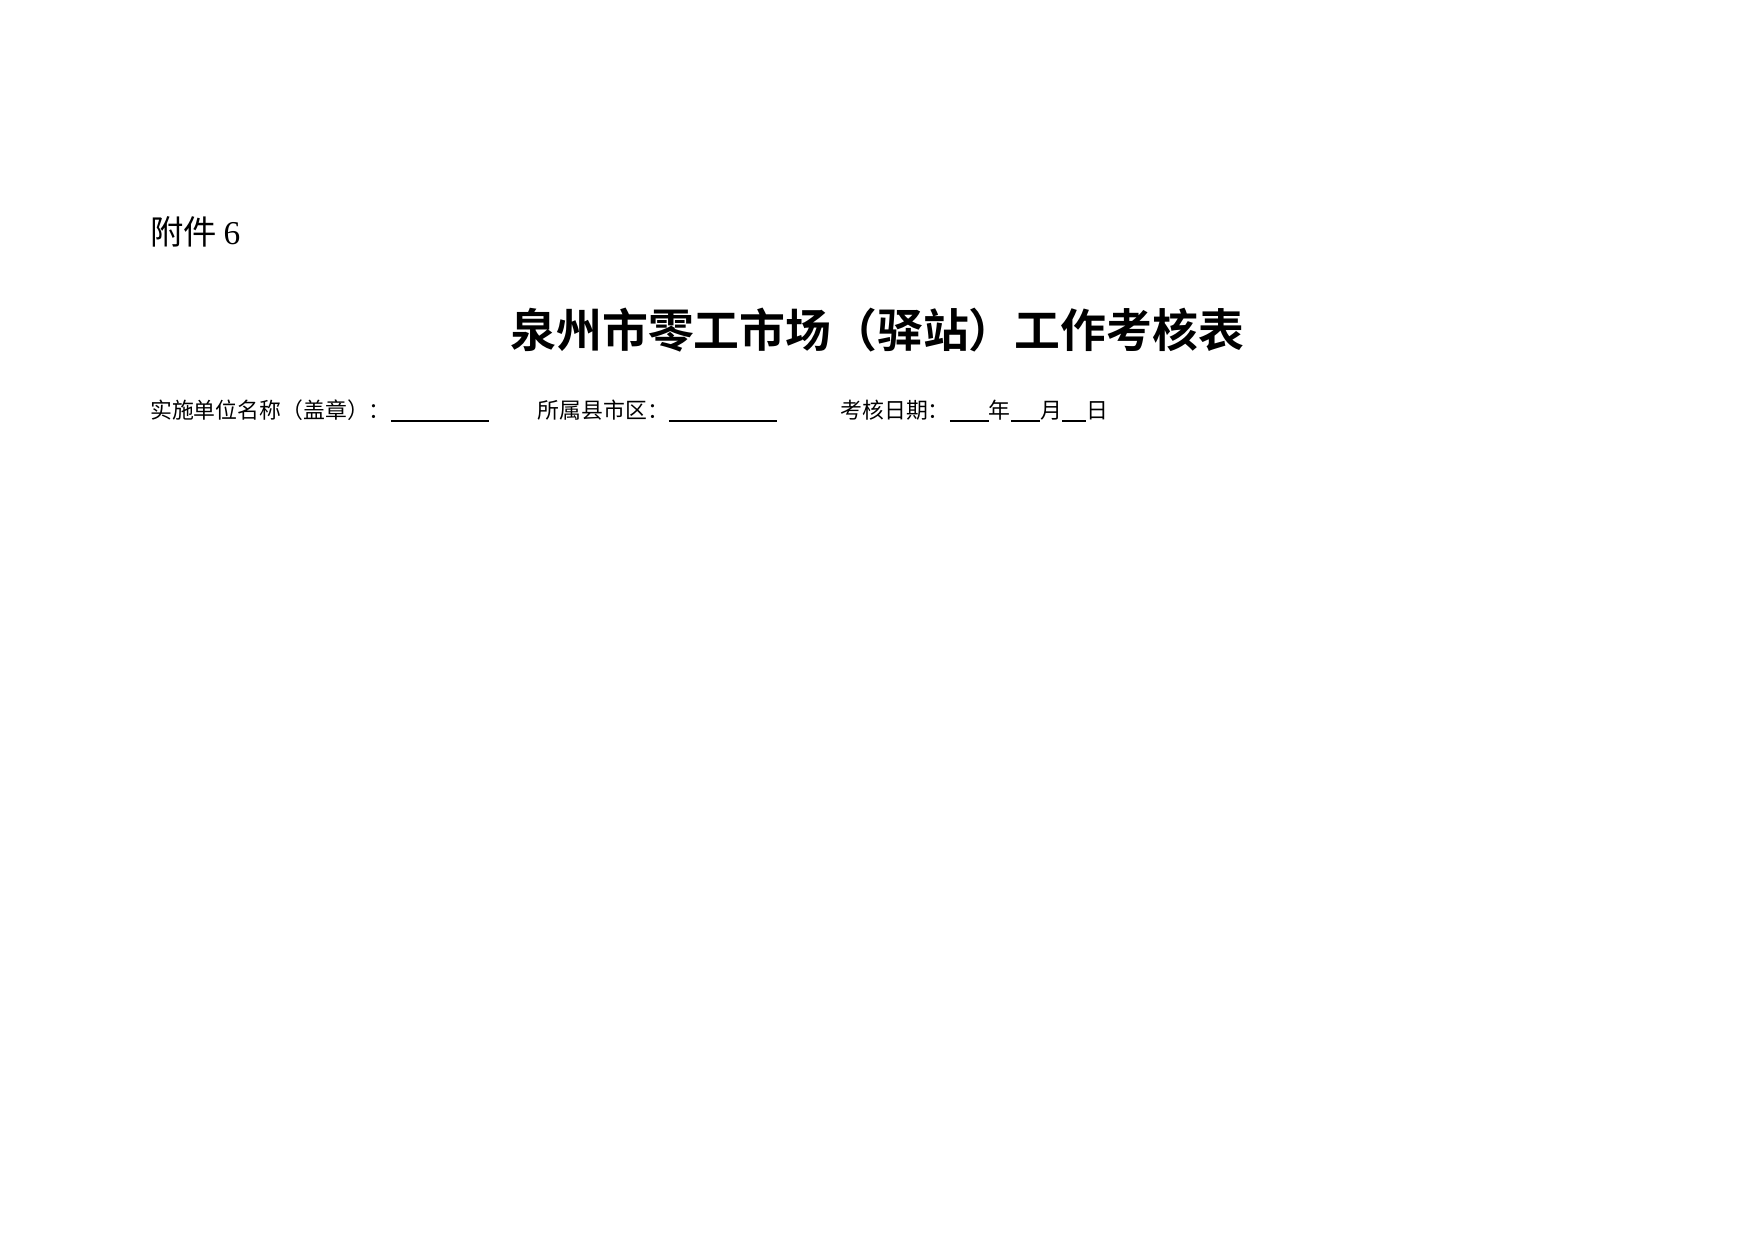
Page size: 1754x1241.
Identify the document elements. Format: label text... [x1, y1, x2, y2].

text 附件6 [150, 198, 1604, 263]
text 实施单位名称（盖章）： 所属县市区： 考核日期： 年 月 日 [150, 393, 1604, 425]
text 泉州市零工市场（驿站）工作考核表 [150, 279, 1604, 376]
